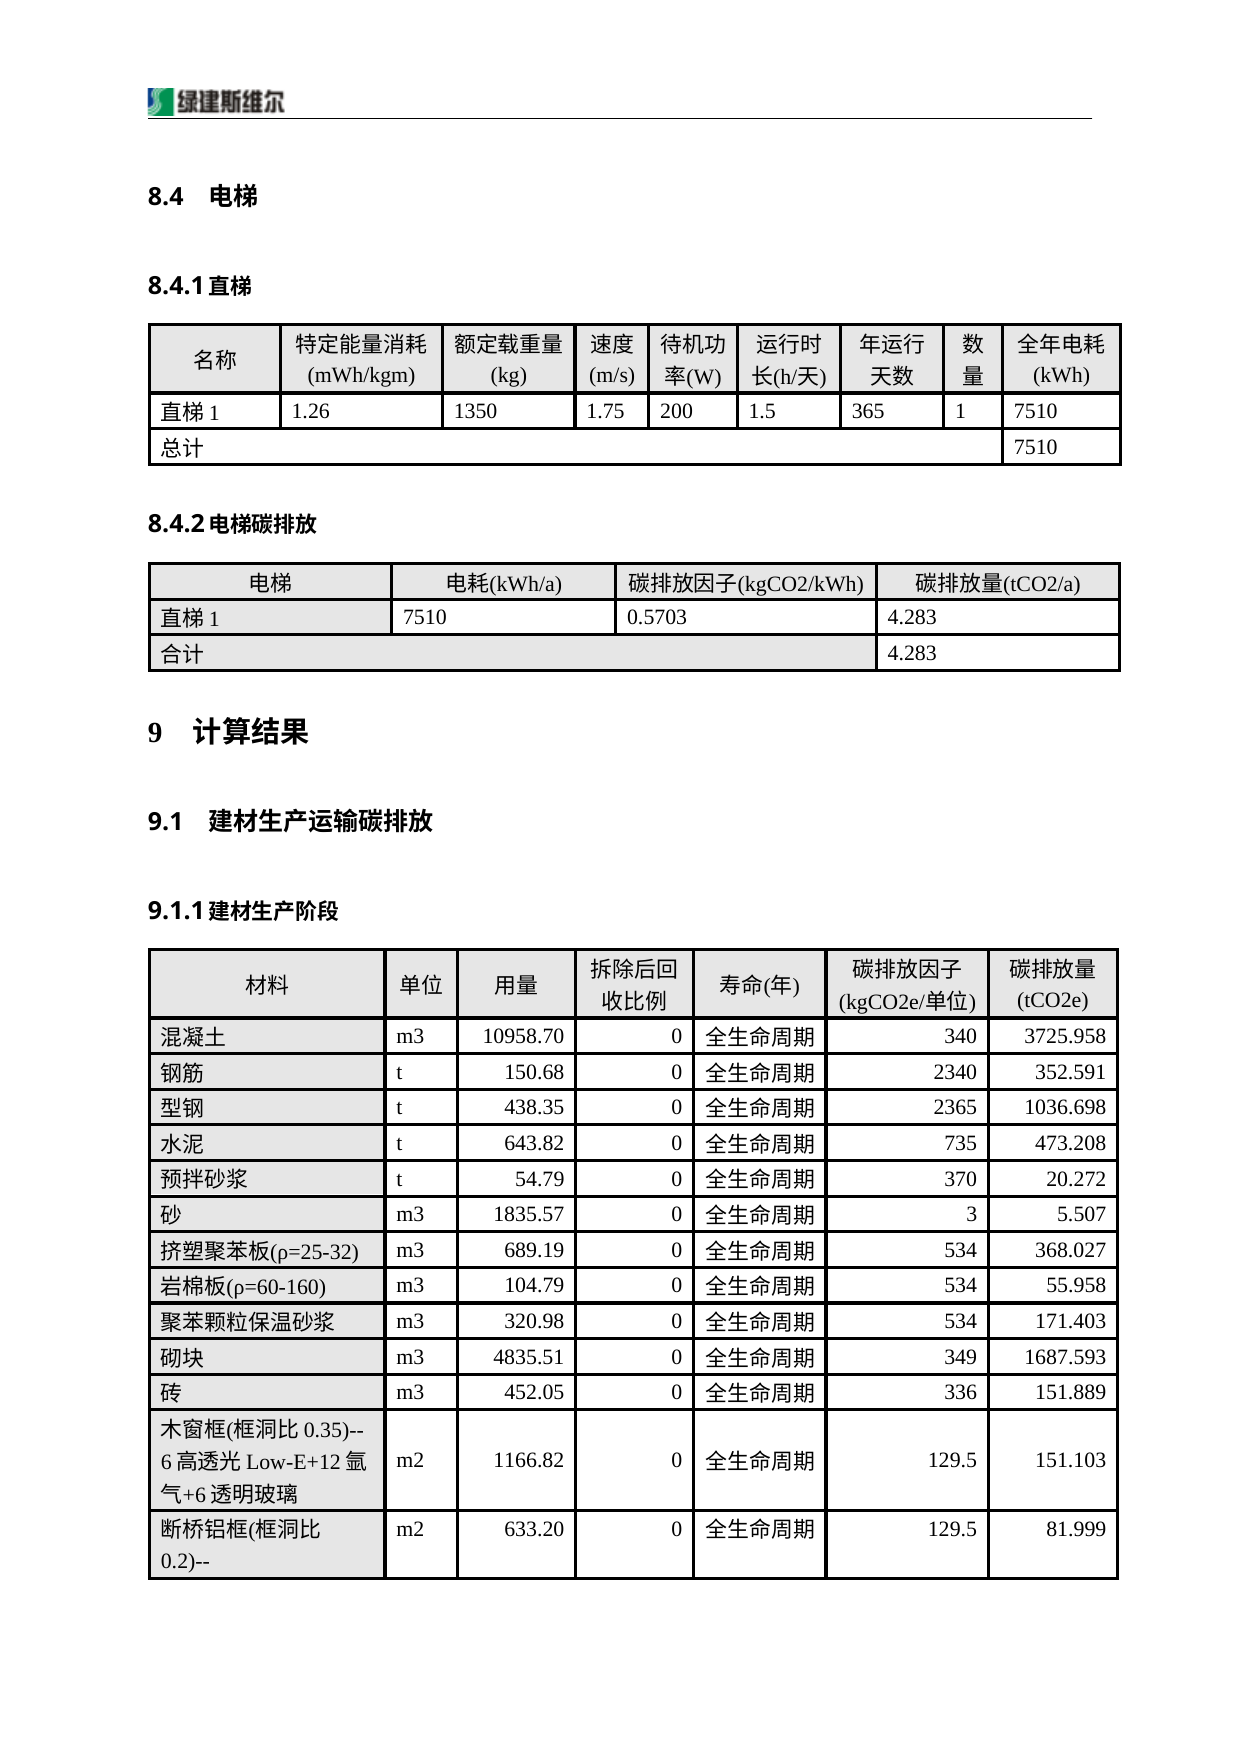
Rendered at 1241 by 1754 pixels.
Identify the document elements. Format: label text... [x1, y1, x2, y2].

table_cell t [387, 1055, 456, 1088]
table_cell 735 [828, 1126, 987, 1159]
table_cell 全生命周期 [695, 1376, 824, 1408]
table_cell 全生命周期 [695, 1162, 824, 1194]
table_cell 聚苯颗粒保温砂浆 [151, 1305, 383, 1337]
table_cell 全生命周期 [695, 1411, 824, 1509]
table_cell m2 [387, 1411, 456, 1509]
table_cell 0 [577, 1269, 692, 1301]
table_cell 0 [577, 1020, 692, 1052]
table_cell 预拌砂浆 [151, 1162, 383, 1194]
table_cell t [387, 1126, 456, 1159]
table_header 材料 [151, 951, 383, 1016]
table_cell 129.5 [828, 1411, 987, 1509]
table_cell 643.82 [459, 1126, 574, 1159]
subtitle 电梯碳排放 [148, 491, 1092, 556]
table_cell 340 [828, 1020, 987, 1052]
table_cell 砌块 [151, 1340, 383, 1373]
table_cell 钢筋 [151, 1055, 383, 1088]
table_cell 1.26 [282, 395, 441, 427]
table_cell m3 [387, 1305, 456, 1337]
table_cell 336 [828, 1376, 987, 1408]
table_header 特定能量消耗(mWh/kgm) [282, 326, 441, 391]
table_header 拆除后回收比例 [577, 951, 692, 1016]
table_cell 1 [945, 395, 1001, 427]
table_cell 4.283 [878, 601, 1118, 633]
table_cell 633.20 [459, 1512, 574, 1577]
table_cell 全生命周期 [695, 1305, 824, 1337]
subtitle 建材生产运输碳排放 [148, 787, 1092, 852]
table_cell 全生命周期 [695, 1512, 824, 1577]
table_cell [151, 1512, 383, 1577]
table_cell 全生命周期 [695, 1198, 824, 1230]
table_cell 1835.57 [459, 1198, 574, 1230]
table_cell t [387, 1091, 456, 1123]
table_cell 7510 [1004, 430, 1119, 463]
table_cell 534 [828, 1305, 987, 1337]
table_cell 1350 [444, 395, 573, 427]
table_cell 0 [577, 1376, 692, 1408]
table_cell 直梯1 [151, 601, 390, 633]
table_cell 0.5703 [617, 601, 875, 633]
table_cell 20.272 [990, 1162, 1116, 1194]
table_cell 370 [828, 1162, 987, 1194]
table_cell 200 [650, 395, 736, 427]
subtitle 计算结果 [148, 697, 1092, 762]
table_header 数量 [945, 326, 1001, 391]
table_cell m3 [387, 1020, 456, 1052]
table_cell m2 [387, 1512, 456, 1577]
table_cell 全生命周期 [695, 1055, 824, 1088]
table_cell 水泥 [151, 1126, 383, 1159]
table_cell m3 [387, 1340, 456, 1373]
table_cell 1.5 [739, 395, 839, 427]
table_cell 型钢 [151, 1091, 383, 1123]
table_cell 365 [842, 395, 942, 427]
table_cell 全生命周期 [695, 1126, 824, 1159]
table_cell 438.35 [459, 1091, 574, 1123]
table_cell 全生命周期 [695, 1020, 824, 1052]
table_header 速度(m/s) [577, 326, 647, 391]
table_header 单位 [387, 951, 456, 1016]
table_cell 1166.82 [459, 1411, 574, 1509]
table_header 全年电耗 (kWh) [1004, 326, 1119, 391]
table_cell 7510 [393, 601, 614, 633]
table_cell 0 [577, 1162, 692, 1194]
table_cell 1687.593 [990, 1340, 1116, 1373]
table_header 电梯 [151, 565, 390, 598]
subtitle 电梯 [148, 162, 1092, 227]
table_header 运行时长(h/天) [739, 326, 839, 391]
table_cell 直梯1 [151, 395, 279, 427]
table_cell 总计 [151, 430, 1001, 463]
table_cell 4.283 [878, 636, 1118, 669]
table_cell 368.027 [990, 1233, 1116, 1266]
table_cell 0 [577, 1340, 692, 1373]
table_header 名称 [151, 326, 279, 391]
table_cell 452.05 [459, 1376, 574, 1408]
table_cell 0 [577, 1198, 692, 1230]
table_cell 木窗框(框洞比0.35)--6高透光Low-E+12氩气+6透明玻璃 [151, 1411, 383, 1509]
table_cell 全生命周期 [695, 1340, 824, 1373]
table_cell m3 [387, 1233, 456, 1266]
table_cell 1.75 [577, 395, 647, 427]
table_cell 320.98 [459, 1305, 574, 1337]
table_cell 砖 [151, 1376, 383, 1408]
table_cell 0 [577, 1126, 692, 1159]
table_cell 54.79 [459, 1162, 574, 1194]
table_header 用量 [459, 951, 574, 1016]
table_header 碳排放量 (tCO2e) [990, 951, 1116, 1016]
table_cell 534 [828, 1233, 987, 1266]
table_cell t [387, 1162, 456, 1194]
table_cell 挤塑聚苯板(ρ=25-32) [151, 1233, 383, 1266]
subtitle 直梯 [148, 252, 1092, 317]
table_header 额定载重量(kg) [444, 326, 573, 391]
table_cell 151.103 [990, 1411, 1116, 1509]
table_header 碳排放因子 (kgCO2e/单位) [828, 951, 987, 1016]
table_cell 5.507 [990, 1198, 1116, 1230]
table_cell 104.79 [459, 1269, 574, 1301]
table_cell 0 [577, 1512, 692, 1577]
table_cell 150.68 [459, 1055, 574, 1088]
table_cell 砂 [151, 1198, 383, 1230]
table_cell 全生命周期 [695, 1233, 824, 1266]
table_cell m3 [387, 1376, 456, 1408]
subtitle 建材生产阶段 [148, 877, 1092, 942]
table_cell 全生命周期 [695, 1091, 824, 1123]
table_cell 129.5 [828, 1512, 987, 1577]
table_cell 7510 [1004, 395, 1119, 427]
table_cell m3 [387, 1269, 456, 1301]
table_cell 0 [577, 1305, 692, 1337]
table_cell 合计 [151, 636, 875, 669]
table_cell 0 [577, 1055, 692, 1088]
table_cell 岩棉板(ρ=60-160) [151, 1269, 383, 1301]
table_cell 混凝土 [151, 1020, 383, 1052]
table_cell m3 [387, 1198, 456, 1230]
picture [147, 88, 288, 116]
table_header 待机功率(W) [650, 326, 736, 391]
table_cell 349 [828, 1340, 987, 1373]
table_cell 151.889 [990, 1376, 1116, 1408]
table_header 年运行天数 [842, 326, 942, 391]
table_cell 171.403 [990, 1305, 1116, 1337]
table_cell 352.591 [990, 1055, 1116, 1088]
table_cell 473.208 [990, 1126, 1116, 1159]
table_cell 55.958 [990, 1269, 1116, 1301]
table_cell 0 [577, 1233, 692, 1266]
table_header 电耗(kWh/a) [393, 565, 614, 598]
table_cell 2340 [828, 1055, 987, 1088]
table_cell 3725.958 [990, 1020, 1116, 1052]
table_cell 689.19 [459, 1233, 574, 1266]
table_header 碳排放量(tCO2/a) [878, 565, 1118, 598]
table_header 寿命(年) [695, 951, 824, 1016]
table_cell 0 [577, 1091, 692, 1123]
table_cell 2365 [828, 1091, 987, 1123]
table_cell 534 [828, 1269, 987, 1301]
table_cell 0 [577, 1411, 692, 1509]
table_cell 4835.51 [459, 1340, 574, 1373]
table_cell 1036.698 [990, 1091, 1116, 1123]
table_cell 81.999 [990, 1512, 1116, 1577]
table_header 碳排放因子(kgCO2/kWh) [617, 565, 875, 598]
table_cell 全生命周期 [695, 1269, 824, 1301]
table_cell 3 [828, 1198, 987, 1230]
table_cell 10958.70 [459, 1020, 574, 1052]
